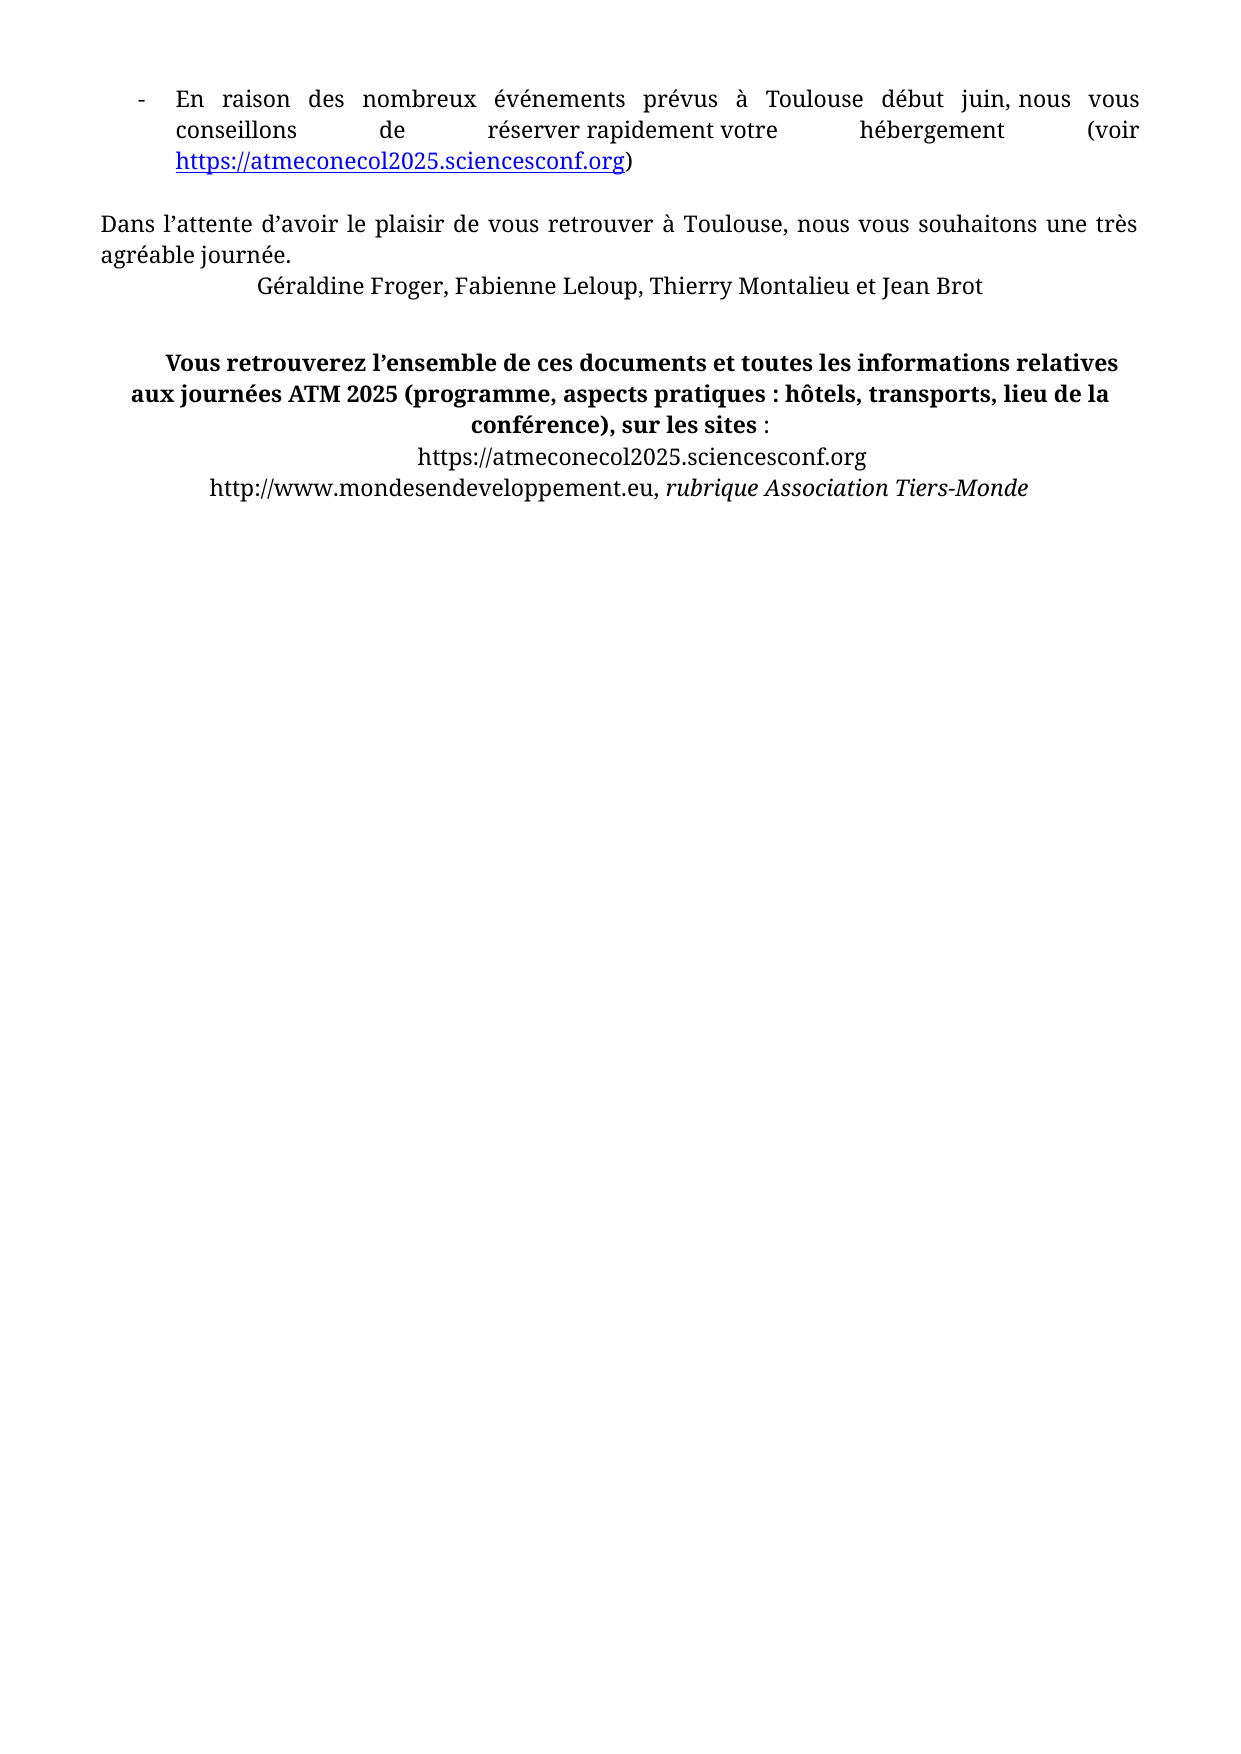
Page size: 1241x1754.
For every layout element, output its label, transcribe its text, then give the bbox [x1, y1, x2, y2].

text http://www.mondesendeveloppement.eu, rubrique Association Tiers-Monde [71, 472, 1169, 503]
text Vous retrouverez l’ensemble de ces documents et toutes les informations relatives aux journées ATM 2025 (programme, aspects pratiques : hôtels, transports, lieu de la conférence), sur les sites : [100, 347, 1140, 441]
text Dans l’attente d’avoir le plaisir de vous retrouver à Toulouse, nous vous souhaitons une très agréable journée. [100, 208, 1140, 270]
list En raison des nombreux événements prévus à Toulouse début juin, nous vous conseillons de réserver rapidement votre hébergement (voir https://atmeconecol2025.sciencesconf.org) [138, 83, 1140, 176]
text https://atmeconecol2025.sciencesconf.org [100, 441, 1140, 472]
text Géraldine Froger, Fabienne Leloup, Thierry Montalieu et Jean Brot [100, 270, 1140, 301]
